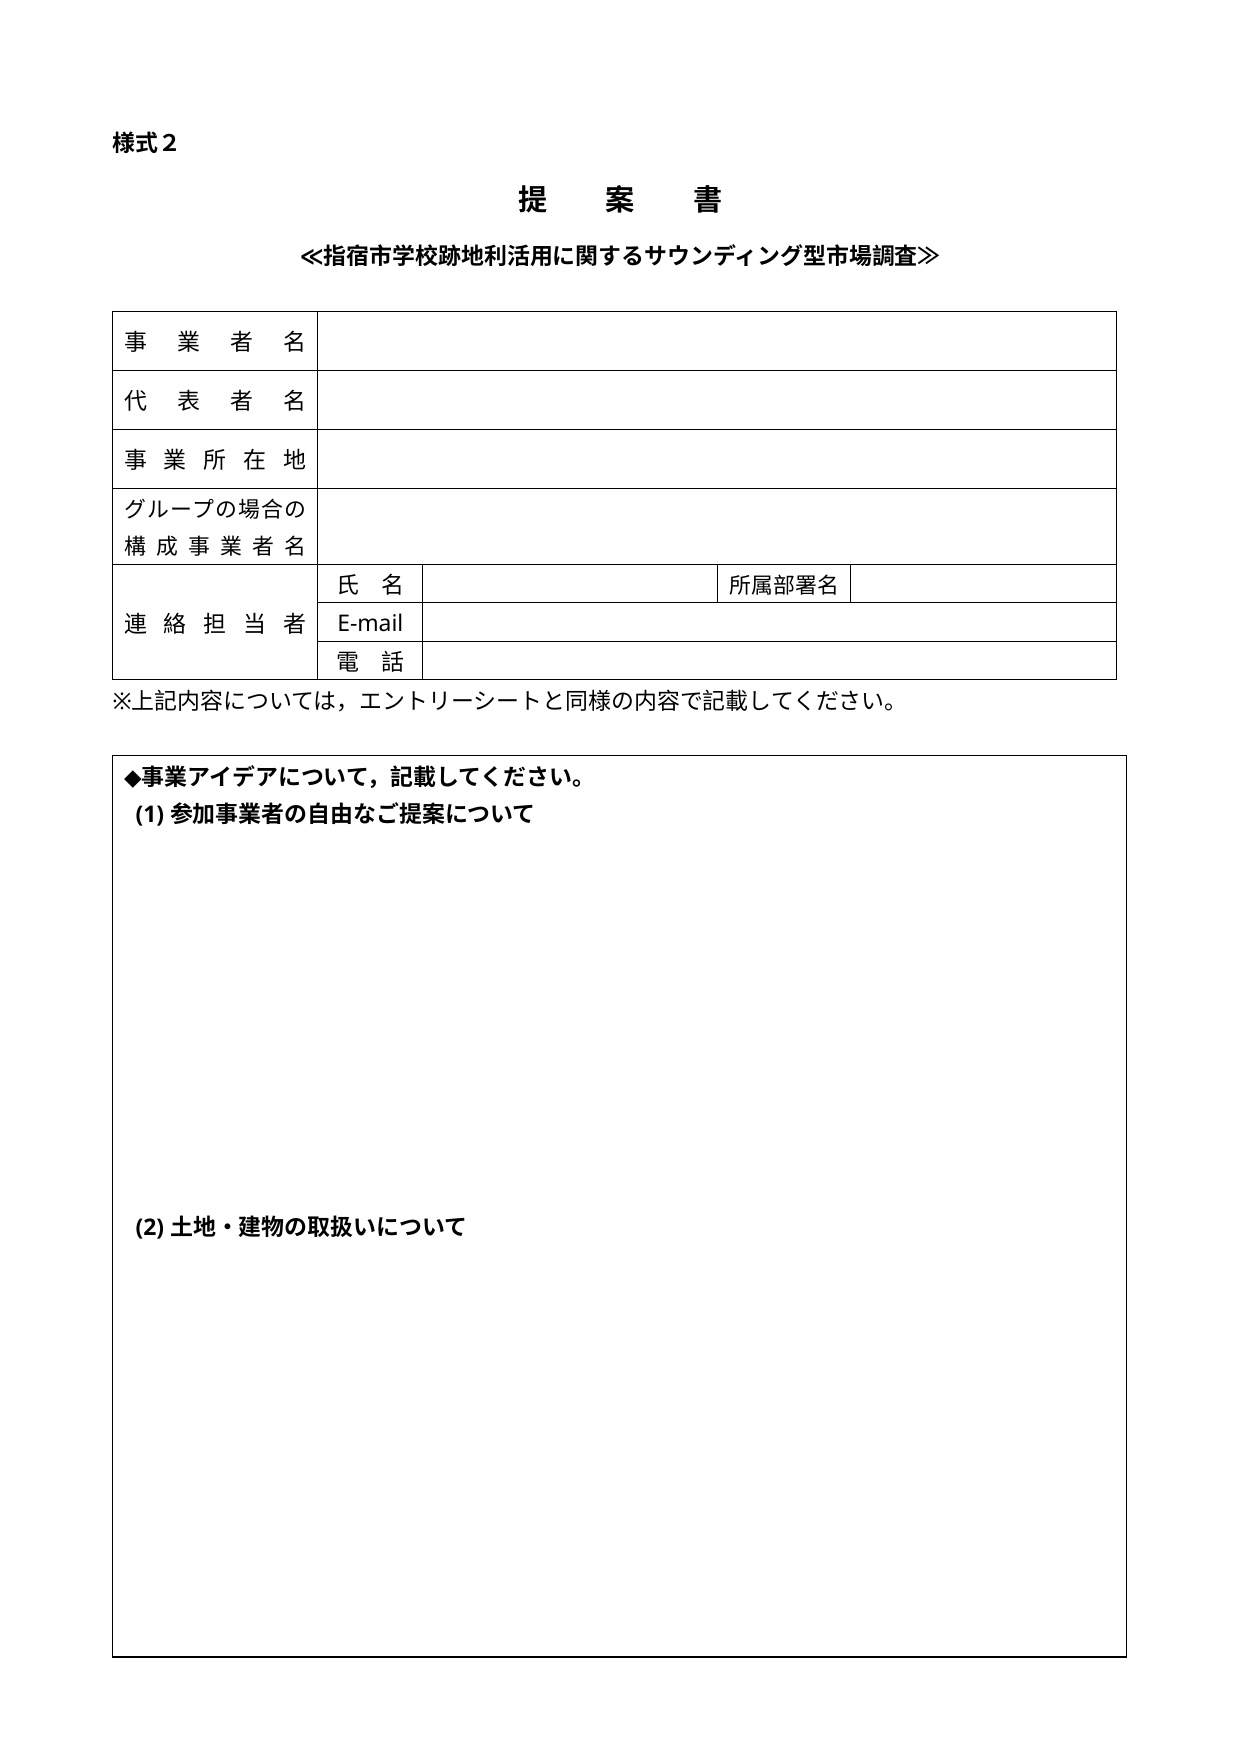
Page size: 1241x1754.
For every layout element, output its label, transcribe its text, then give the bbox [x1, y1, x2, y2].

table_cell 事業所在地 [113, 430, 317, 488]
table_cell 連絡担当者 [113, 565, 317, 679]
text 様式２ [112, 123, 1128, 161]
table_cell [318, 489, 1116, 564]
table_cell 電 話 [318, 642, 422, 679]
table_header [113, 756, 1126, 1656]
table_cell [423, 642, 1116, 679]
table_cell [318, 371, 1116, 429]
table_cell 代表者名 [113, 371, 317, 429]
table_cell [423, 603, 1116, 641]
text ≪指宿市学校跡地利活用に関するサウンディング型市場調査≫ [112, 236, 1128, 273]
text ※上記内容については，エントリーシートと同様の内容で記載してください。 [112, 680, 1128, 718]
table_cell [851, 565, 1116, 602]
text 提 案 書 [112, 161, 1128, 236]
table_header 事業者名 [113, 312, 317, 369]
table_cell [318, 430, 1116, 488]
table_cell E-mail [318, 603, 422, 641]
table_cell 所属部署名 [718, 565, 850, 602]
table_cell グループの場合の 構成事業者名 [113, 489, 317, 564]
table_cell 氏 名 [318, 565, 422, 602]
table_header [318, 312, 1116, 369]
table_cell [423, 565, 717, 602]
